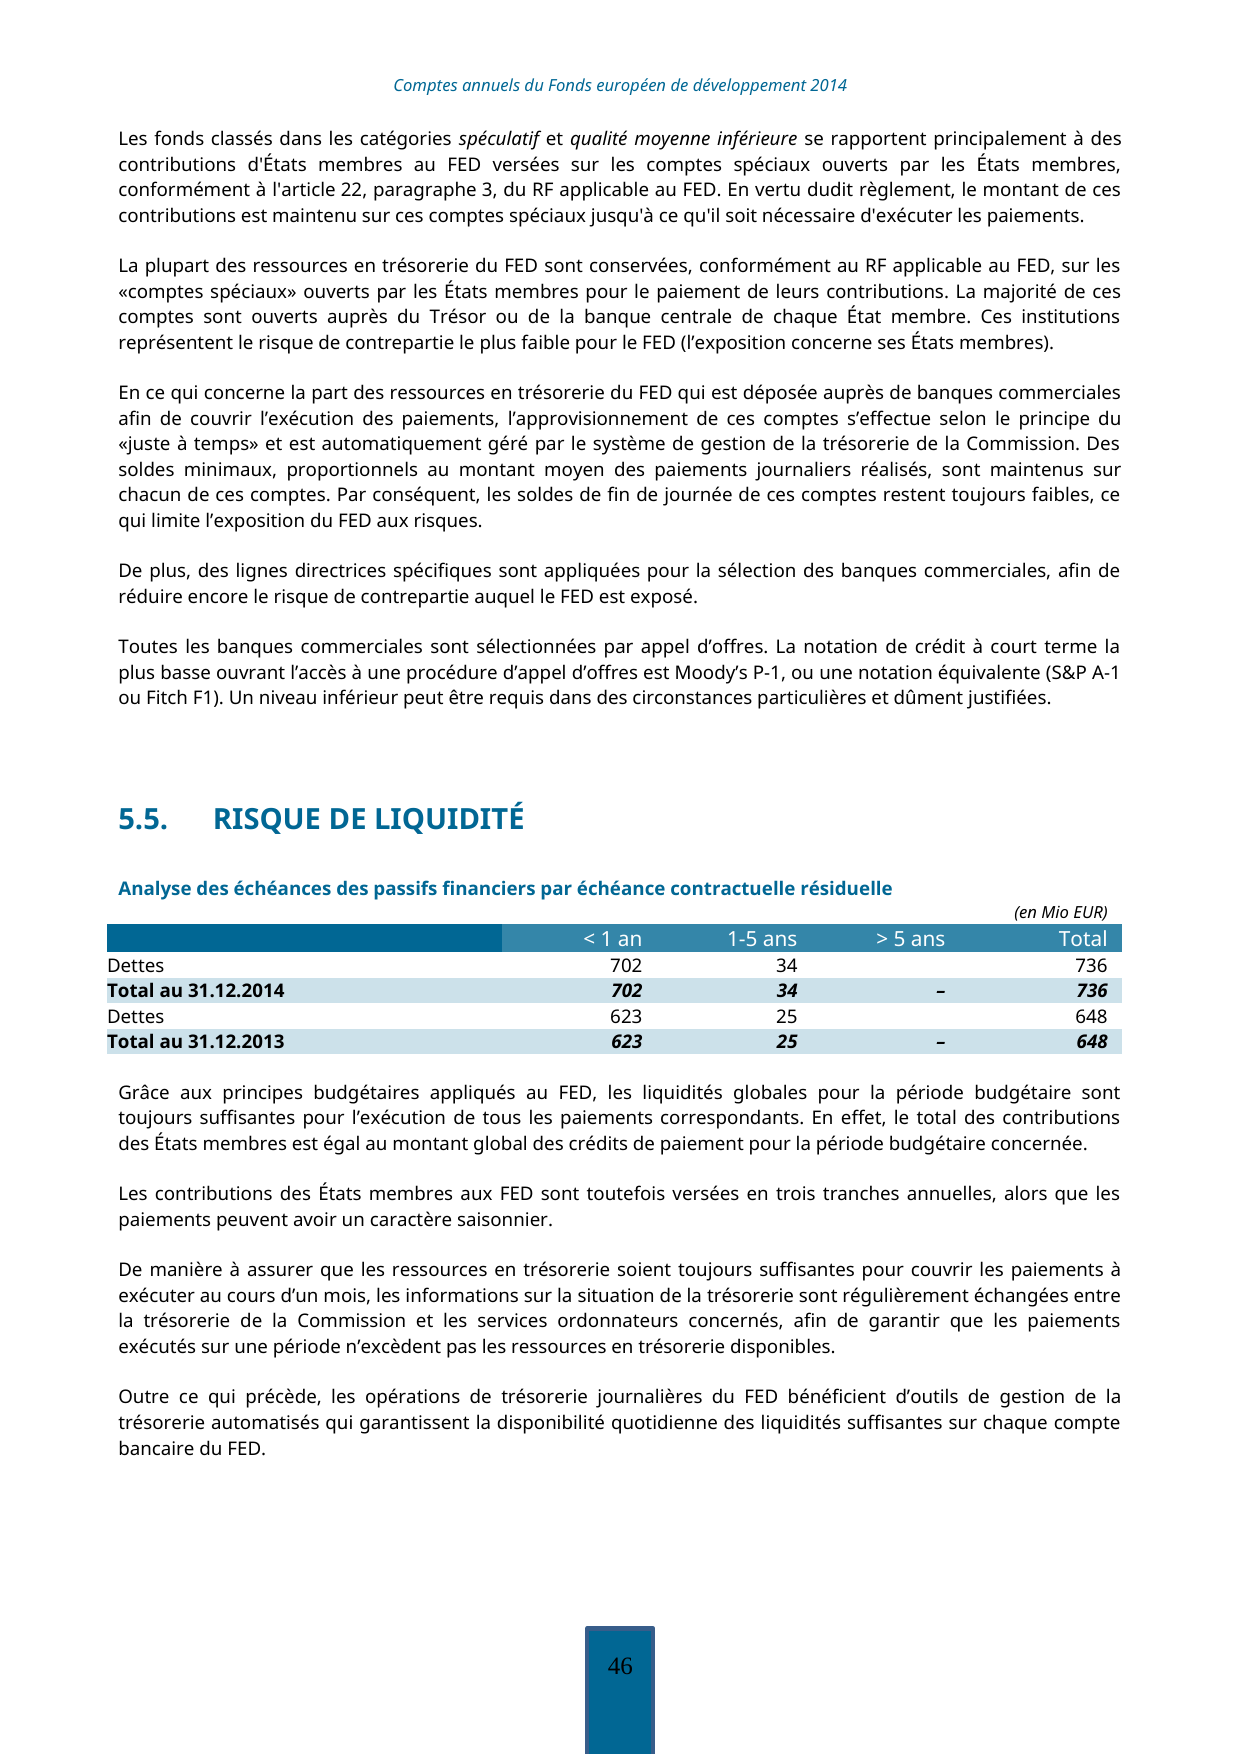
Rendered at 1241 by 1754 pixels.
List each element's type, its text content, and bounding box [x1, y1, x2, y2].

text Analyse des échéances des passifs financiers par échéance contractuelle résiduelle [118, 875, 1122, 901]
text De manière à assurer que les ressources en trésorerie soient toujours suffisantes pour couvrir les paiements à exécuter au cours d’un mois, les informations sur la situation de la trésorerie sont régulièrement échangées entre la trésorerie de la Commission et les services ordonnateurs concernés, afin de garantir que les paiements exécutés sur une période n’excèdent pas les ressources en trésorerie disponibles. [118, 1257, 1122, 1359]
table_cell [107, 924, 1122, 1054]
list RISQUE DE LIQUIDITÉ [118, 798, 1122, 838]
text En ce qui concerne la part des ressources en trésorerie du FED qui est déposée auprès de banques commerciales afin de couvrir l’exécution des paiements, l’approvisionnement de ces comptes s’effectue selon le principe du «juste à temps» et est automatiquement géré par le système de gestion de la trésorerie de la Commission. Des soldes minimaux, proportionnels au montant moyen des paiements journaliers réalisés, sont maintenus sur chacun de ces comptes. Par conséquent, les soldes de fin de journée de ces comptes restent toujours faibles, ce qui limite l’exposition du FED aux risques. [118, 379, 1122, 533]
text Les contributions des États membres aux FED sont toutefois versées en trois tranches annuelles, alors que les paiements peuvent avoir un caractère saisonnier. [118, 1181, 1122, 1232]
text Outre ce qui précède, les opérations de trésorerie journalières du FED bénéficient d’outils de gestion de la trésorerie automatisés qui garantissent la disponibilité quotidienne des liquidités suffisantes sur chaque compte bancaire du FED. [118, 1384, 1122, 1460]
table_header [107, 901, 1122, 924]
text Toutes les banques commerciales sont sélectionnées par appel d’offres. La notation de crédit à court terme la plus basse ouvrant l’accès à une procédure d’appel d’offres est Moody’s P-1, ou une notation équivalente (S&P A-1 ou Fitch F1). Un niveau inférieur peut être requis dans des circonstances particulières et dûment justifiées. [118, 634, 1122, 710]
text De plus, des lignes directrices spécifiques sont appliquées pour la sélection des banques commerciales, afin de réduire encore le risque de contrepartie auquel le FED est exposé. [118, 558, 1122, 609]
text La plupart des ressources en trésorerie du FED sont conservées, conformément au RF applicable au FED, sur les «comptes spéciaux» ouverts par les États membres pour le paiement de leurs contributions. La majorité de ces comptes sont ouverts auprès du Trésor ou de la banque centrale de chaque État membre. Ces institutions représentent le risque de contrepartie le plus faible pour le FED (l’exposition concerne ses États membres). [118, 252, 1122, 354]
text Les fonds classés dans les catégories spéculatif et qualité moyenne inférieure se rapportent principalement à des contributions d'États membres au FED versées sur les comptes spéciaux ouverts par les États membres, conformément à l'article 22, paragraphe 3, du RF applicable au FED. En vertu dudit règlement, le montant de ces contributions est maintenu sur ces comptes spéciaux jusqu'à ce qu'il soit nécessaire d'exécuter les paiements. [118, 125, 1122, 227]
text Grâce aux principes budgétaires appliqués au FED, les liquidités globales pour la période budgétaire sont toujours suffisantes pour l’exécution de tous les paiements correspondants. En effet, le total des contributions des États membres est égal au montant global des crédits de paiement pour la période budgétaire concernée. [118, 1079, 1122, 1156]
